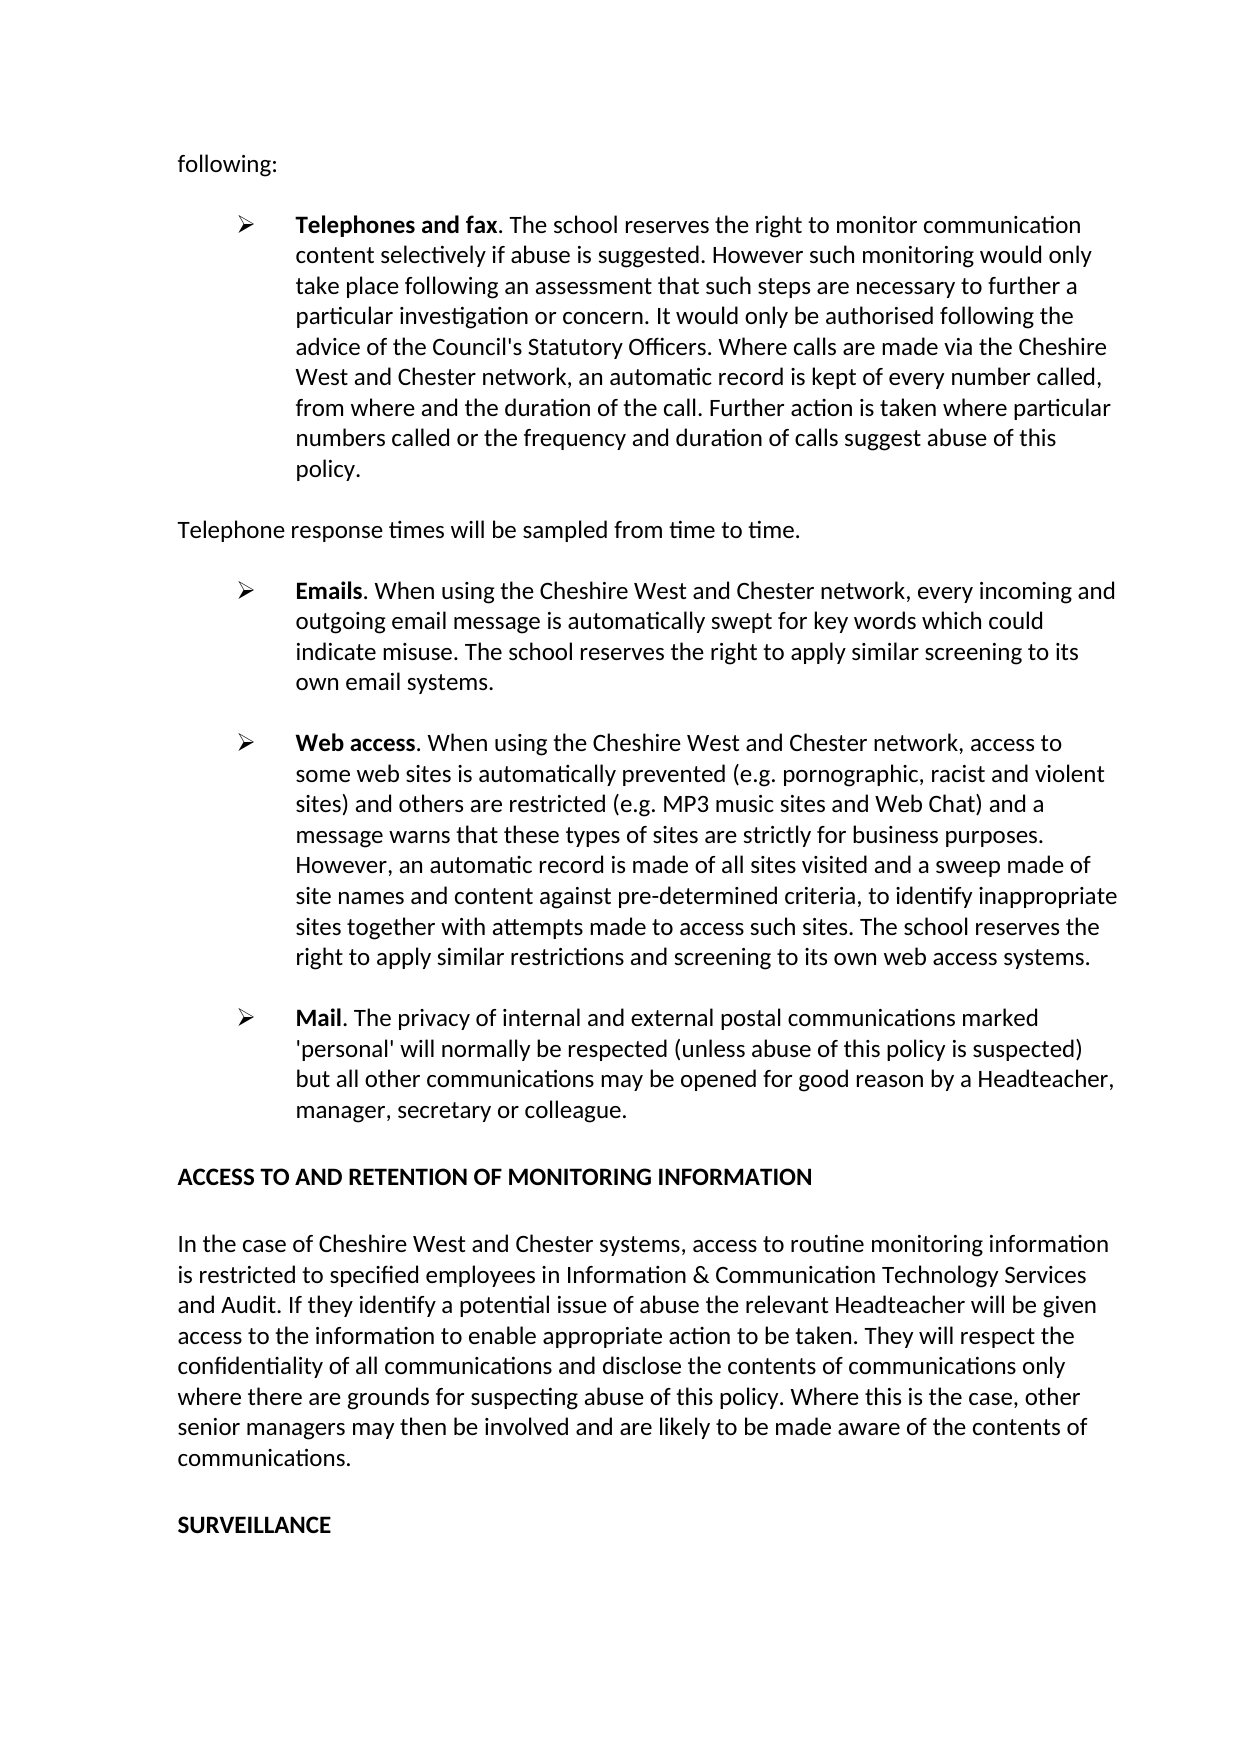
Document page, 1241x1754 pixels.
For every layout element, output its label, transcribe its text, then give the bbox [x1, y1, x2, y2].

text In the case of Cheshire West and systems, access to routine monitoring information is restricted to specified employees in Information & Communication Technology Services and Audit. If they identify a potential issue of abuse the relevant Headteacher will be given access to the information to enable appropriate action to be taken. They will respect the confidentiality of all communications and disclose the contents of communications only where there are grounds for suspecting abuse of this policy. Where this is the case, other senior managers may then be involved and are likely to be made aware of the contents of communications. [177, 1228, 1122, 1473]
text Emails. When using the Cheshire West and network, every incoming and outgoing email message is automatically swept for key words which could indicate misuse. The school reserves the right to apply similar screening to its own email systems. [236, 575, 1122, 697]
subtitle SURVEILLANCE [177, 1509, 1122, 1540]
text Telephone response times will be sampled from time to time. [177, 514, 1122, 544]
subtitle ACCESS TO RETENTION OF MONITORING INFORMATION [177, 1161, 1122, 1192]
text Mail. The privacy of internal and external postal communications marked 'personal' will normally be respected (unless abuse of this policy is suspected) but all other communications may be opened for good reason by a Headteacher, manager, secretary or colleague. [236, 1002, 1122, 1124]
text Web access. When using the Cheshire West and Chester network, access to some web sites is automatically prevented (e.g. pornographic, racist and violent sites) and others are restricted (e.g. MP3 music sites and Web Chat) and a message warns that these types of sites are strictly for business purposes. However, an automatic record is made of all sites visited and a sweep made of site names and content against pre-determined criteria, to identify inappropriate sites together with attempts made to access such sites. The school reserves the right to apply similar restrictions and screening to its own web access systems. [236, 728, 1122, 972]
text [177, 148, 1122, 178]
text Telephones and fax. The school reserves the right to monitor communication content selectively if abuse is suggested. However such monitoring would only take place following an assessment that such steps are necessary to further a particular investigation or concern. It would only be authorised following the advice of the Council's Statutory Officers. Where calls are made via the Cheshire West and network, an automatic record is kept of every number called, from where and the duration of the call. Further action is taken where particular numbers called or the frequency and duration of calls suggest abuse of this policy. [236, 209, 1122, 483]
